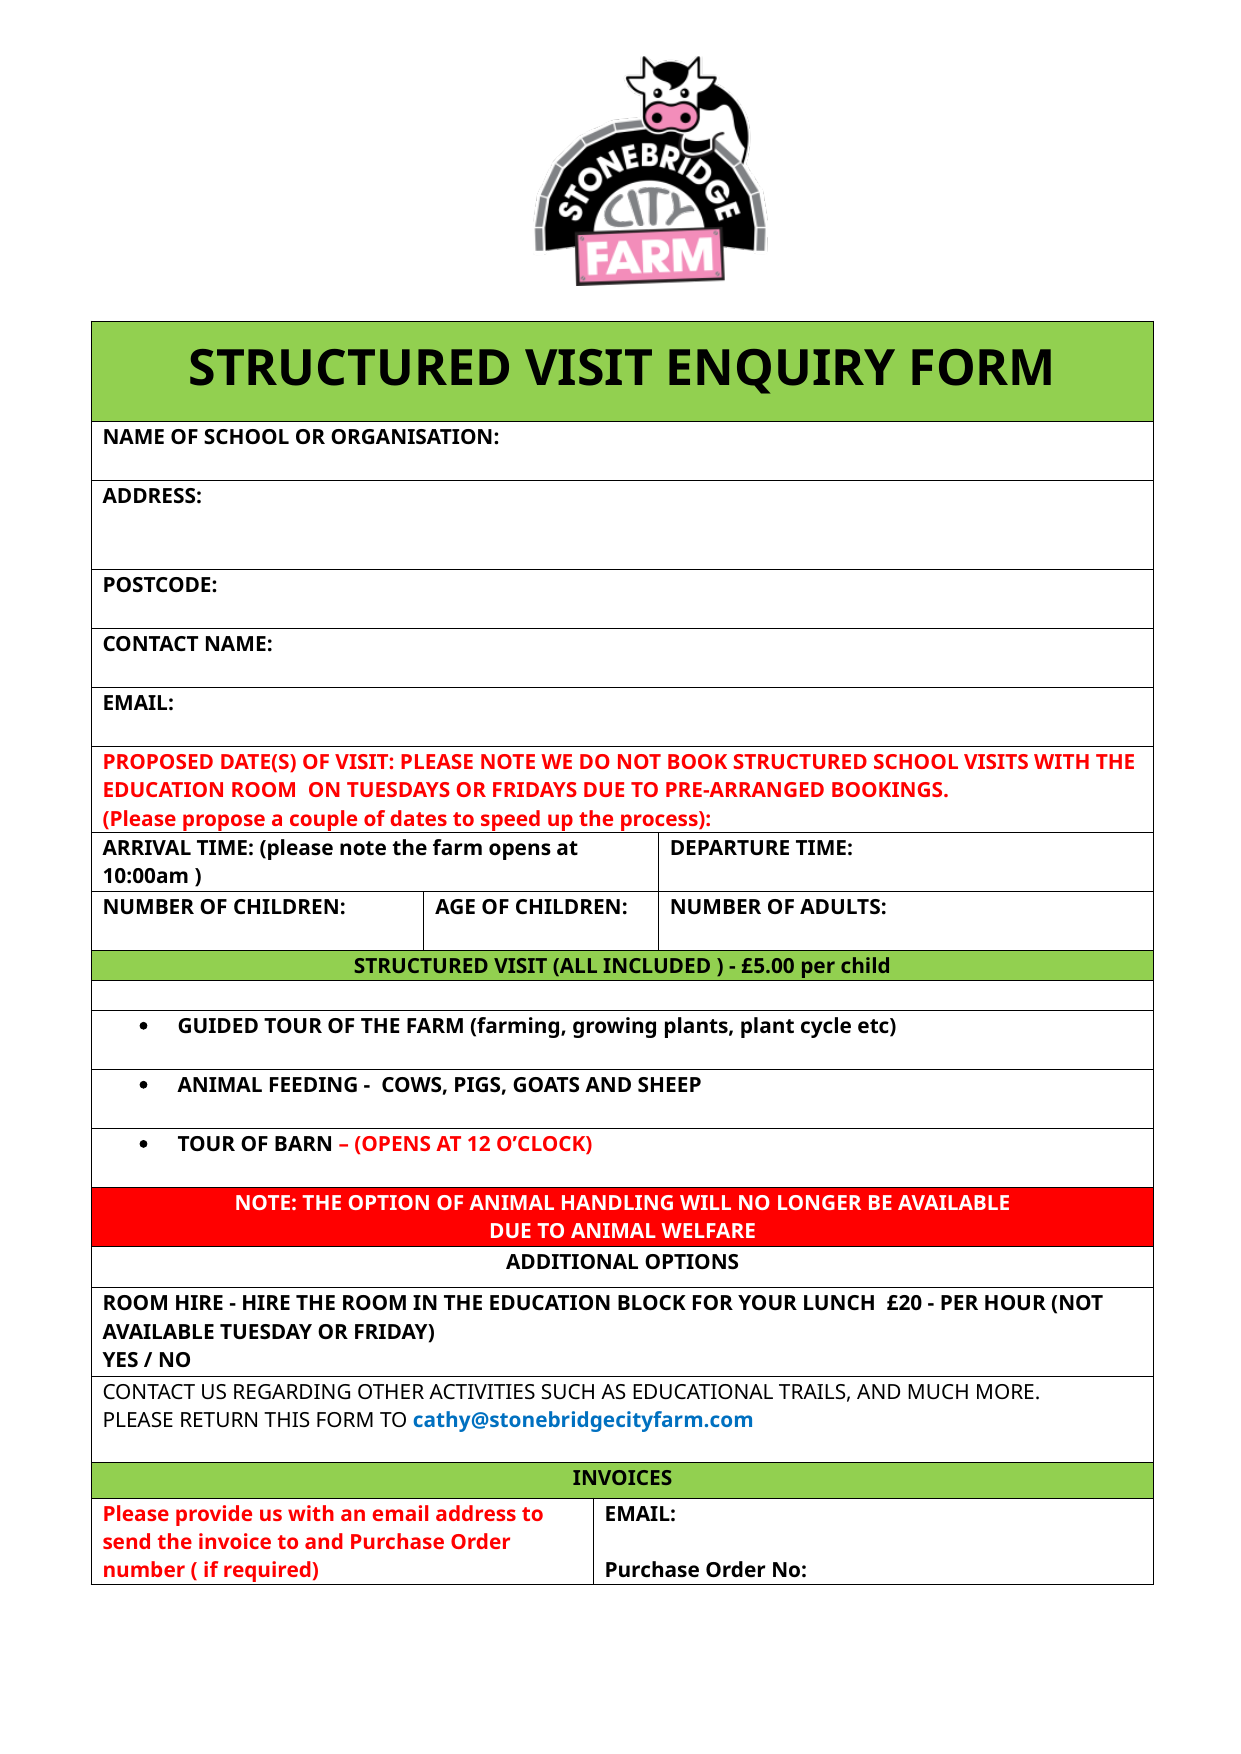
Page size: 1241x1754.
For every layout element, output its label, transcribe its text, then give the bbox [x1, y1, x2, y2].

table_cell TOUR OF BARN – (OPENS AT 12 O’CLOCK) [92, 1129, 1153, 1187]
table_cell ADDRESS: [92, 481, 1153, 569]
table_cell NAME OF SCHOOL OR ORGANISATION: [92, 422, 1153, 480]
table_cell PROPOSED DATE(S) OF VISIT: PLEASE NOTE WE DO NOT BOOK STRUCTURED SCHOOL VISITS WITH THE EDUCATION ROOM ON TUESDAYS OR FRIDAYS DUE TO PRE-ARRANGED BOOKINGS. (Please propose a couple of dates to speed up the process): [92, 747, 1153, 832]
table_cell CONTACT NAME: [92, 629, 1153, 687]
table_cell [92, 981, 1153, 1010]
table_cell AGE OF CHILDREN: [424, 892, 658, 950]
table_cell ADDITIONAL OPTIONS [92, 1247, 1153, 1287]
table_cell CONTACT US REGARDING OTHER ACTIVITIES SUCH AS EDUCATIONAL TRAILS, AND MUCH MORE. PLEASE RETURN THIS FORM TO cathy@stonebridgecityfarm.com [92, 1377, 1153, 1462]
table_cell ROOM HIRE - HIRE THE ROOM IN THE EDUCATION BLOCK FOR YOUR LUNCH £20 - PER HOUR (NOT AVAILABLE TUESDAY OR FRIDAY) YES / NO [92, 1288, 1153, 1376]
table_cell POSTCODE: [92, 570, 1153, 628]
table_cell Please provide us with an email address to send the invoice to and Purchase Order number ( if required) [92, 1499, 593, 1584]
table_cell NUMBER OF CHILDREN: [92, 892, 423, 950]
table_cell EMAIL: [92, 688, 1153, 746]
table_cell ARRIVAL TIME: (please note the farm opens at 10:00am ) [92, 833, 658, 891]
table_cell EMAIL: Purchase Order No: [594, 1499, 1153, 1584]
picture [532, 56, 769, 286]
table_cell NOTE: THE OPTION OF ANIMAL HANDLING WILL NO LONGER BE AVAILABLE DUE TO ANIMAL WELFARE [92, 1188, 1153, 1246]
table_cell DEPARTURE TIME: [659, 833, 1153, 891]
table_cell NUMBER OF ADULTS: [659, 892, 1153, 950]
table_cell INVOICES [92, 1463, 1153, 1498]
table_cell STRUCTURED VISIT (ALL INCLUDED ) - £5.00 per child [92, 951, 1153, 980]
table_cell GUIDED TOUR OF THE FARM (farming, growing plants, plant cycle etc) [92, 1011, 1153, 1069]
table_cell ANIMAL FEEDING - COWS, PIGS, GOATS AND SHEEP [92, 1070, 1153, 1128]
table_header STRUCTURED VISIT ENQUIRY FORM [92, 322, 1153, 421]
